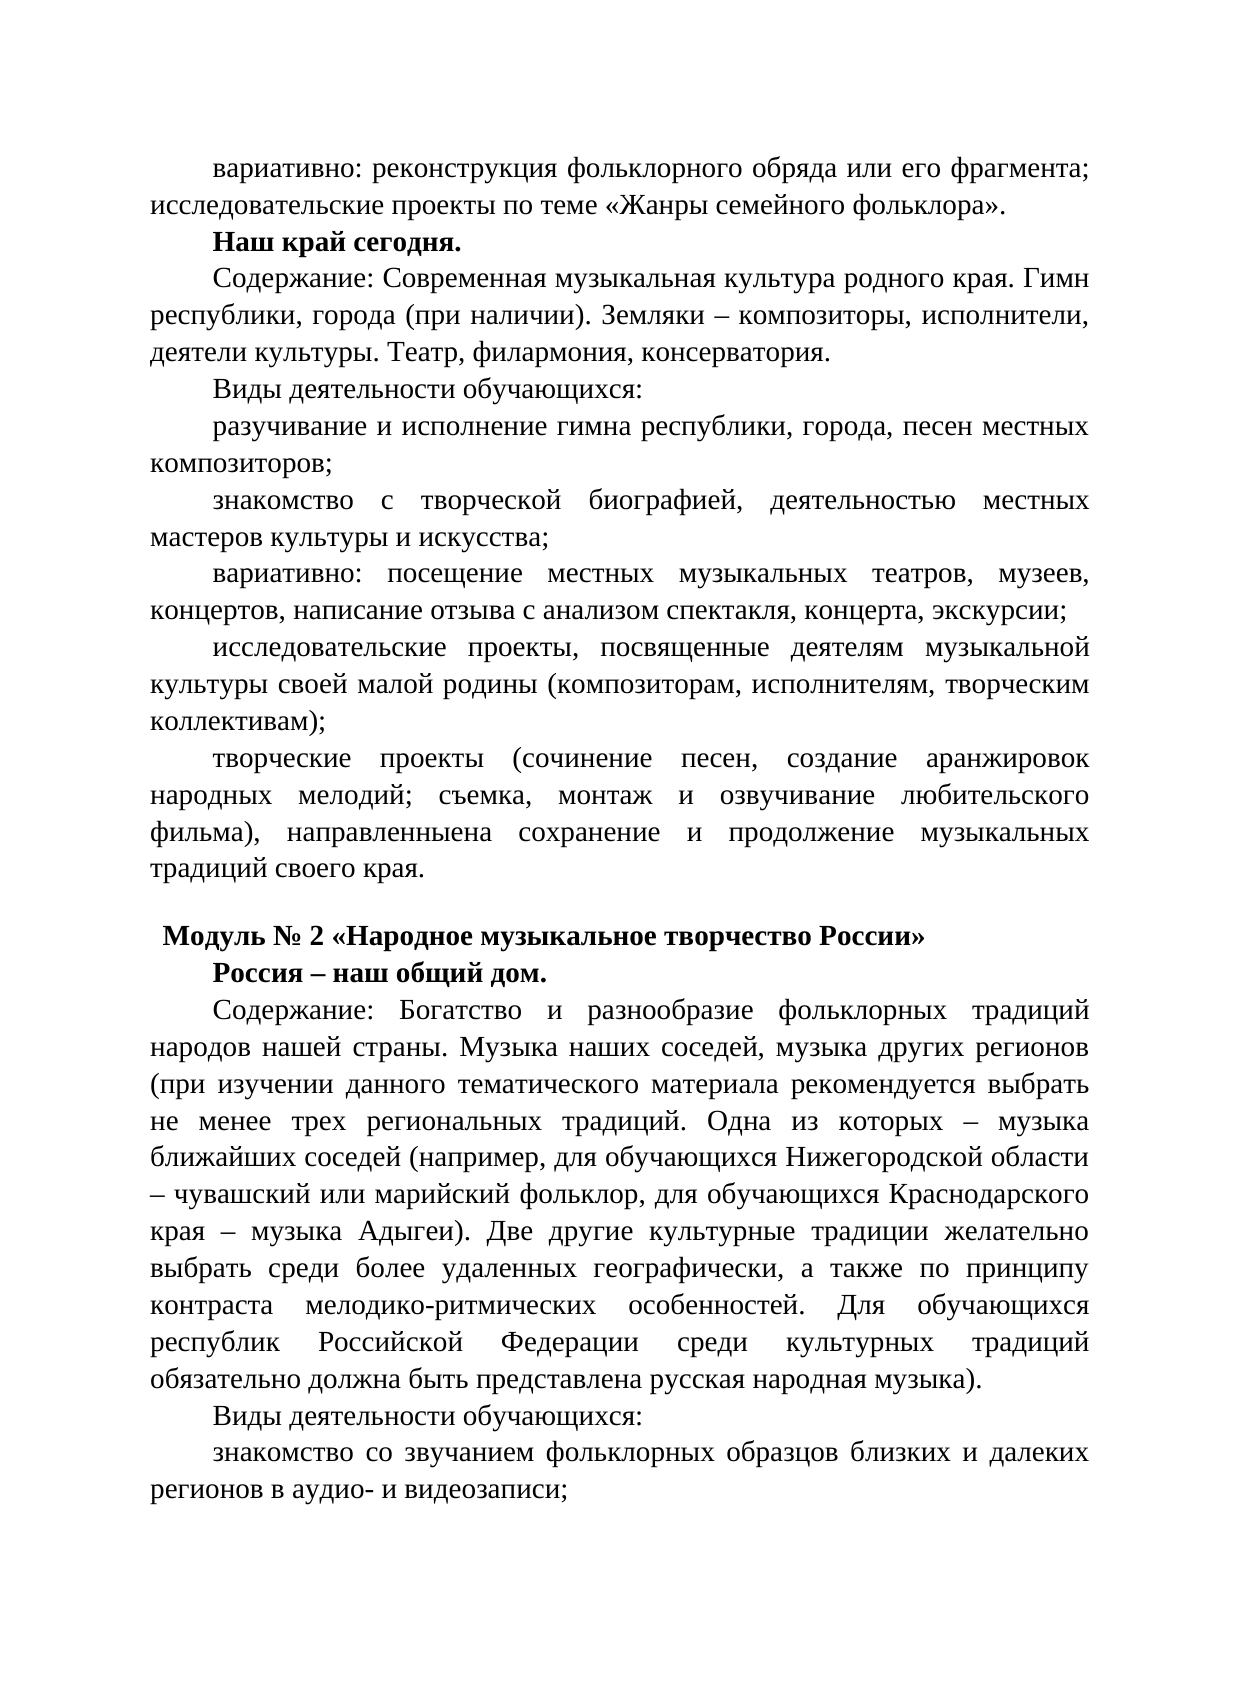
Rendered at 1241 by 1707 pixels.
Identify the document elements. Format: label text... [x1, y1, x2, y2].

text знакомство со звучанием фольклорных образцов близких и далеких регионов в аудио- и видеозаписи; [150, 1434, 1090, 1505]
text Виды деятельности обучающихся: [150, 1398, 1090, 1431]
text исследовательские проекты, посвященные деятелям музыкальной культуры своей малой родины (композиторам, исполнителям, творческим коллективам); [150, 629, 1090, 737]
text знакомство с творческой биографией, деятельностью местных мастеров культуры и искусства; [150, 482, 1090, 552]
text Виды деятельности обучающихся: [150, 371, 1090, 405]
text разучивание и исполнение гимна республики, города, песен местных композиторов; [150, 408, 1090, 478]
text Содержание: Богатство и разнообразие фольклорных традиций народов нашей страны. Музыка наших соседей, музыка других регионов (при изучении данного тематического материала рекомендуется выбрать не менее трех региональных традиций. Одна из которых – музыка ближайших соседей (например, для обучающихся Нижегородской области – чувашский или марийский фольклор, для обучающихся Краснодарского края – музыка Адыгеи). Две другие культурные традиции желательно выбрать среди более удаленных географически, а также по принципу контраста мелодико-ритмических особенностей. Для обучающихся республик Российской Федерации среди культурных традиций обязательно должна быть представлена русская народная музыка). [150, 992, 1090, 1394]
text вариативно: посещение местных музыкальных театров, музеев, концертов, написание отзыва с анализом спектакля, концерта, экскурсии; [150, 556, 1090, 626]
text Россия – наш общий дом. [150, 955, 1090, 989]
text Содержание: Современная музыкальная культура родного края. Гимн республики, города (при наличии). Земляки – композиторы, исполнители, деятели культуры. Театр, филармония, консерватория. [150, 261, 1090, 368]
text вариативно: реконструкция фольклорного обряда или его фрагмента; исследовательские проекты по теме «Жанры семейного фольклора». [150, 150, 1090, 220]
text творческие проекты (сочинение песен, создание аранжировок народных мелодий; съемка, монтаж и озвучивание любительского фильма), направленныена сохранение и продолжение музыкальных традиций своего края. [150, 740, 1090, 884]
text Модуль № 2 «Народное музыкальное творчество России» [162, 918, 1090, 952]
text Наш край сегодня. [150, 224, 1090, 257]
